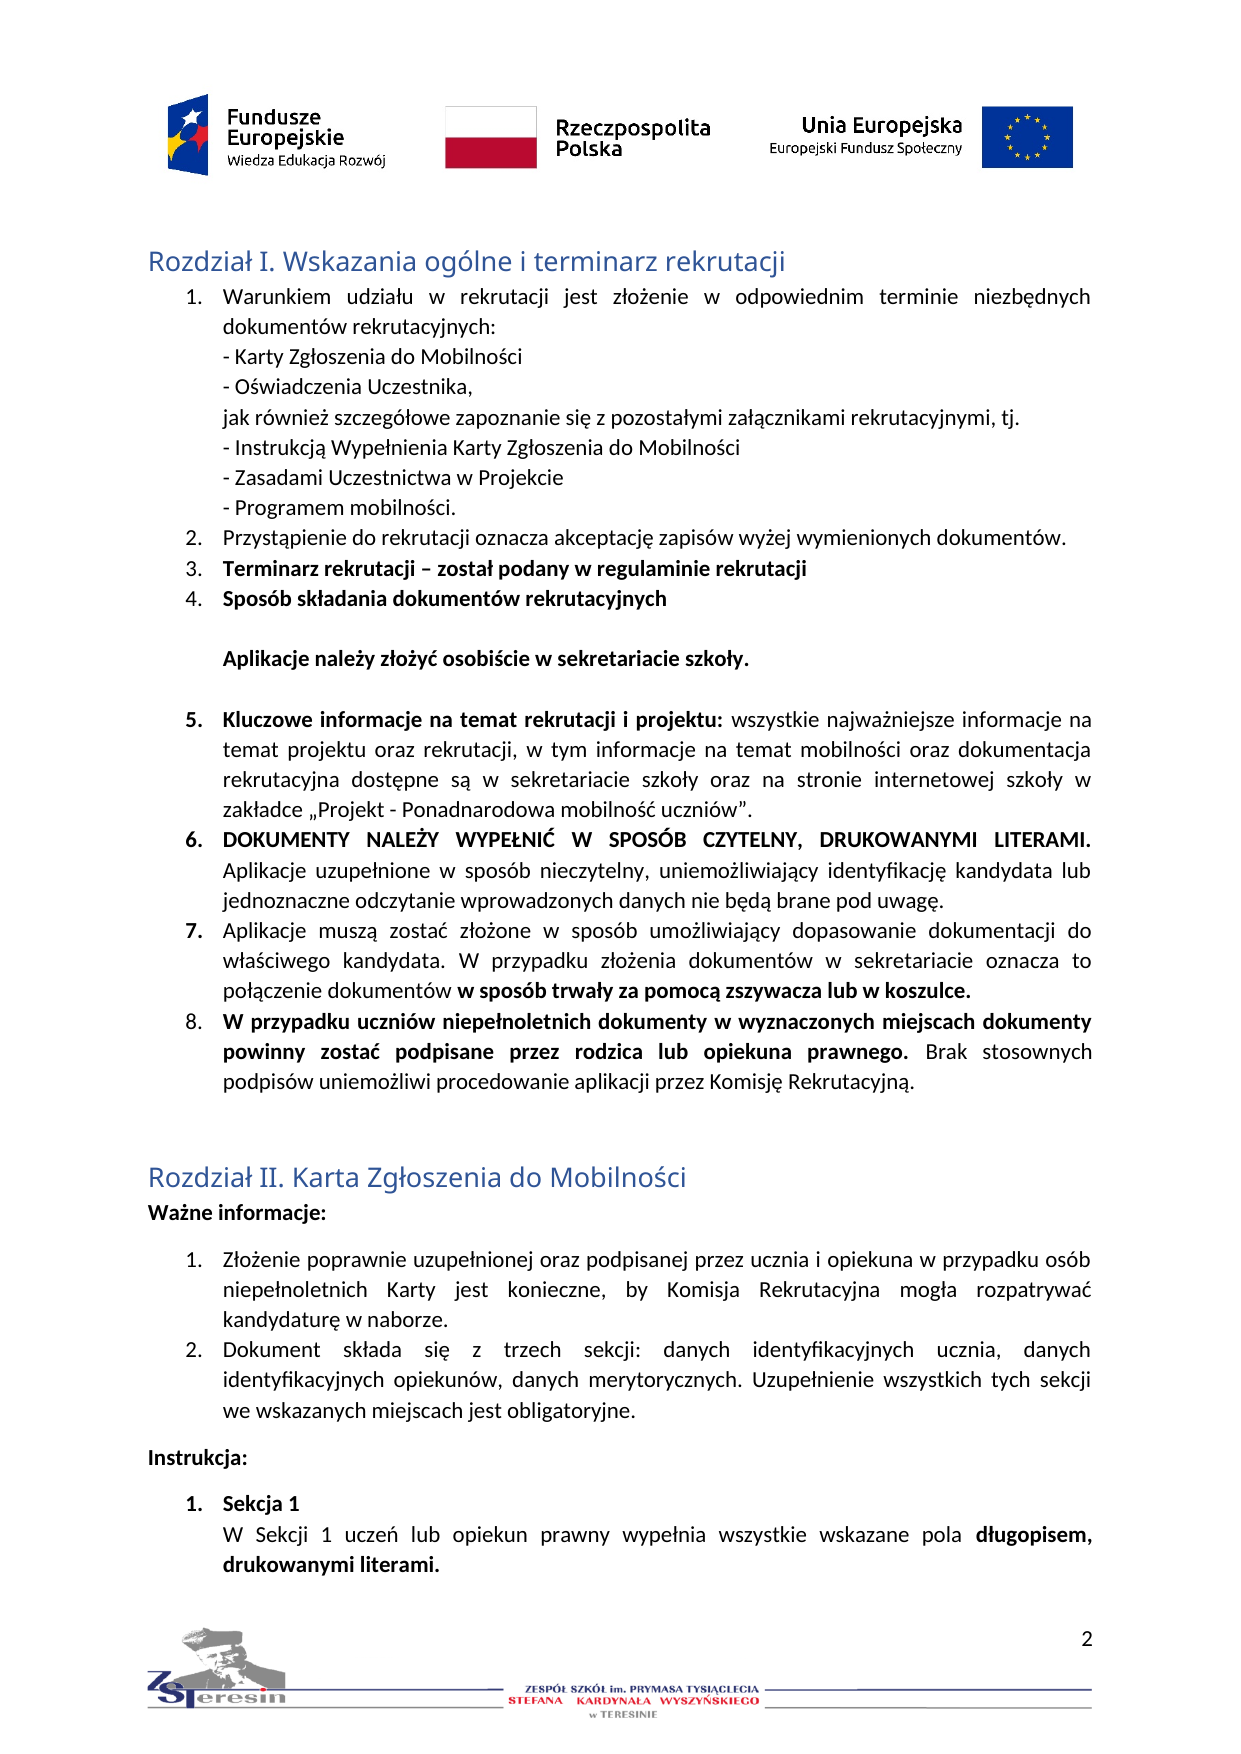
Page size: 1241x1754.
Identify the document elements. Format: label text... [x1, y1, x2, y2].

list - Programem mobilności. [223, 493, 1093, 521]
list Kluczowe informacje na temat rekrutacji i projektu: wszystkie najważniejsze informacje na temat projektu oraz rekrutacji, w tym informacje na temat mobilności oraz dokumentacja rekrutacyjna dostępne są w sekretariacie szkoły oraz na stronie internetowej szkoły w zakładce „Projekt - Ponadnarodowa mobilność uczniów”. [185, 705, 1093, 823]
text Ważne informacje: [148, 1198, 1093, 1226]
picture [147, 73, 1093, 196]
list - Karty Zgłoszenia do Mobilności [223, 342, 1093, 370]
list - Instrukcją Wypełnienia Karty Zgłoszenia do Mobilności [223, 433, 1093, 461]
list W Sekcji 1 uczeń lub opiekun prawny wypełnia wszystkie wskazane pola długopisem, drukowanymi literami. [223, 1520, 1093, 1578]
list Dokument składa się z trzech sekcji: danych identyfikacyjnych ucznia, danych identyfikacyjnych opiekunów, danych merytorycznych. Uzupełnienie wszystkich tych sekcji we wskazanych miejscach jest obligatoryjne. [185, 1335, 1093, 1424]
list Sekcja 1 [185, 1489, 1093, 1518]
list DOKUMENTY NALEŻY WYPEŁNIĆ W SPOSÓB CZYTELNY, DRUKOWANYMI LITERAMI. Aplikacje uzupełnione w sposób nieczytelny, uniemożliwiający identyfikację kandydata lub jednoznaczne odczytanie wprowadzonych danych nie będą brane pod uwagę. [185, 826, 1093, 914]
list Złożenie poprawnie uzupełnionej oraz podpisanej przez ucznia i opiekuna w przypadku osób niepełnoletnich Karty jest konieczne, by Komisja Rekrutacyjna mogła rozpatrywać kandydaturę w naborze. [185, 1245, 1093, 1333]
subtitle Rozdział II. Karta Zgłoszenia do Mobilności [148, 1158, 1093, 1195]
list Warunkiem udziału w rekrutacji jest złożenie w odpowiednim terminie niezbędnych dokumentów rekrutacyjnych: [185, 282, 1093, 340]
list jak również szczegółowe zapoznanie się z pozostałymi załącznikami rekrutacyjnymi, tj. [223, 403, 1093, 431]
list W przypadku uczniów niepełnoletnich dokumenty w wyznaczonych miejscach dokumenty powinny zostać podpisane przez rodzica lub opiekuna prawnego. Brak stosownych podpisów uniemożliwi procedowanie aplikacji przez Komisję Rekrutacyjną. [185, 1007, 1093, 1095]
list - Oświadczenia Uczestnika, [223, 372, 1093, 401]
list Aplikacje należy złożyć osobiście w sekretariacie szkoły. [223, 644, 1093, 672]
list Sposób składania dokumentów rekrutacyjnych [185, 584, 1093, 612]
list - Zasadami Uczestnictwa w Projekcie [223, 463, 1093, 491]
list Przystąpienie do rekrutacji oznacza akceptację zapisów wyżej wymienionych dokumentów. [185, 523, 1093, 552]
list Terminarz rekrutacji – został podany w regulaminie rekrutacji [185, 554, 1093, 582]
text Instrukcja: [148, 1443, 1093, 1471]
subtitle Rozdział I. Wskazania ogólne i terminarz rekrutacji [148, 242, 1093, 279]
list Aplikacje muszą zostać złożone w sposób umożliwiający dopasowanie dokumentacji do właściwego kandydata. W przypadku złożenia dokumentów w sekretariacie oznacza to połączenie dokumentów w sposób trwały za pomocą zszywacza lub w koszulce. [185, 916, 1093, 1005]
